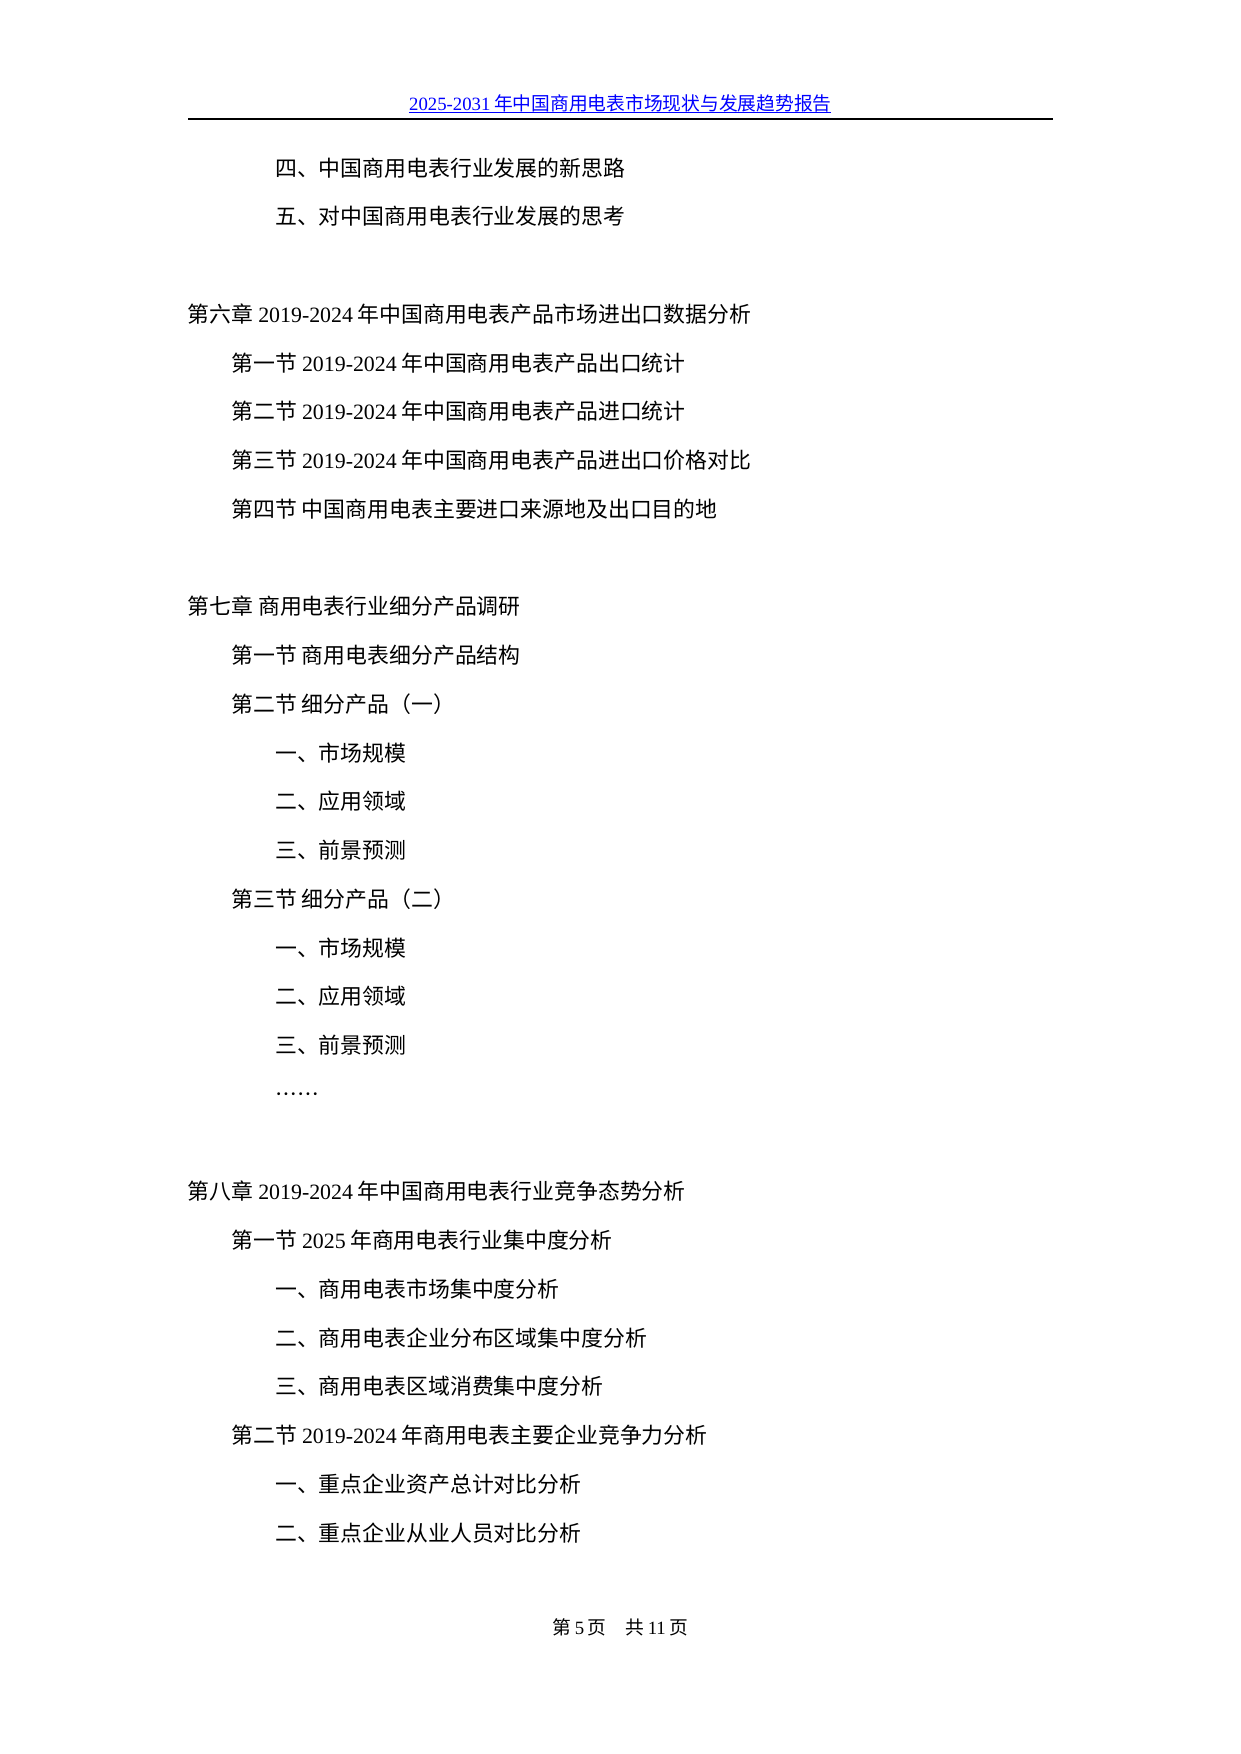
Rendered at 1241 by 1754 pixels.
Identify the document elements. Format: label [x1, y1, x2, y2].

text [187, 150, 1053, 1548]
